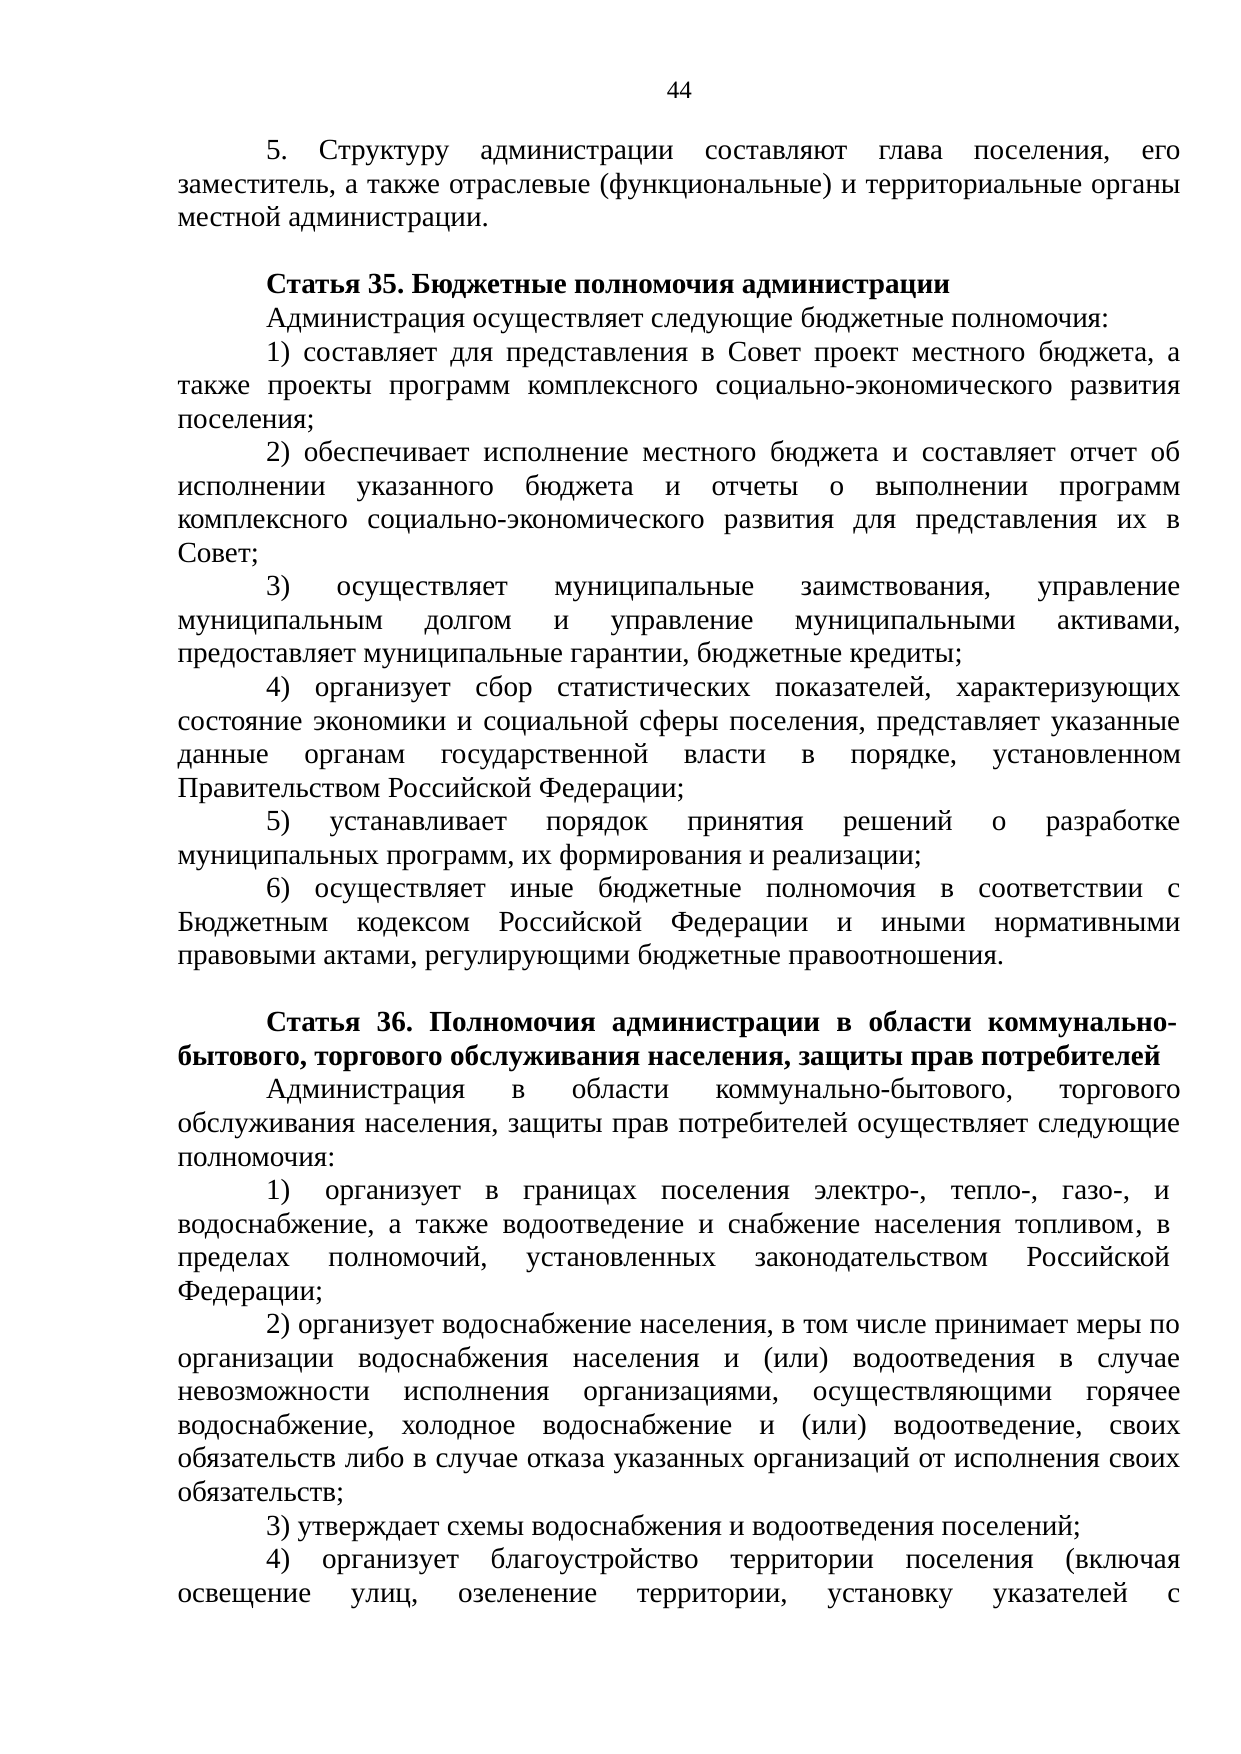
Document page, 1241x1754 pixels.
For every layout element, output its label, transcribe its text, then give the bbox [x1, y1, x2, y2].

text Статья 36. Полномочия администрации в области коммунально-бытового, торгового обслуживания населения, защиты прав потребителей [177, 1004, 1178, 1072]
text 6) осуществляет иные бюджетные полномочия в соответствии с Бюджетным кодексом Российской Федерации и иными нормативными правовыми актами, регулирующими бюджетные правоотношения. [177, 870, 1181, 971]
list организует в границах поселения электро-, тепло-, газо-, и водоснабжение, а также водоотведение и снабжение населения топливом, в пределах полномочий, установленных законодательством Российской Федерации; [177, 1172, 1170, 1306]
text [177, 1541, 1181, 1608]
list 3) утверждает схемы водоснабжения и водоотведения поселений; [177, 1508, 1181, 1541]
text Администрация осуществляет следующие бюджетные полномочия: [177, 300, 1181, 334]
text 4) организует сбор статистических показателей, характеризующих состояние экономики и социальной сферы поселения, представляет указанные данные органам государственной власти в порядке, установленном Правительством Российской Федерации; [177, 669, 1181, 803]
text 2) обеспечивает исполнение местного бюджета и составляет отчет об исполнении указанного бюджета и отчеты о выполнении программ комплексного социально-экономического развития для представления их в Совет; [177, 434, 1181, 568]
text 5. Структуру администрации составляют глава поселения, его заместитель, а также отраслевые (функциональные) и территориальные органы местной администрации. [177, 132, 1181, 233]
text Статья 35. Бюджетные полномочия администрации [177, 267, 1181, 300]
text Администрация в области коммунально-бытового, торгового обслуживания населения, защиты прав потребителей осуществляет следующие полномочия: [177, 1072, 1181, 1172]
text 5) устанавливает порядок принятия решений о разработке муниципальных программ, их формирования и реализации; [177, 803, 1181, 870]
text 3) осуществляет муниципальные заимствования, управление муниципальным долгом и управление муниципальными активами, предоставляет муниципальные гарантии, бюджетные кредиты; [177, 568, 1181, 669]
list 2) организует водоснабжение населения, в том числе принимает меры по организации водоснабжения населения и (или) водоотведения в случае невозможности исполнения организациями, осуществляющими горячее водоснабжение, холодное водоснабжение и (или) водоотведение, своих обязательств либо в случае отказа указанных организаций от исполнения своих обязательств; [177, 1306, 1181, 1508]
text 1) составляет для представления в Совет проект местного бюджета, а также проекты программ комплексного социально-экономического развития поселения; [177, 334, 1181, 434]
